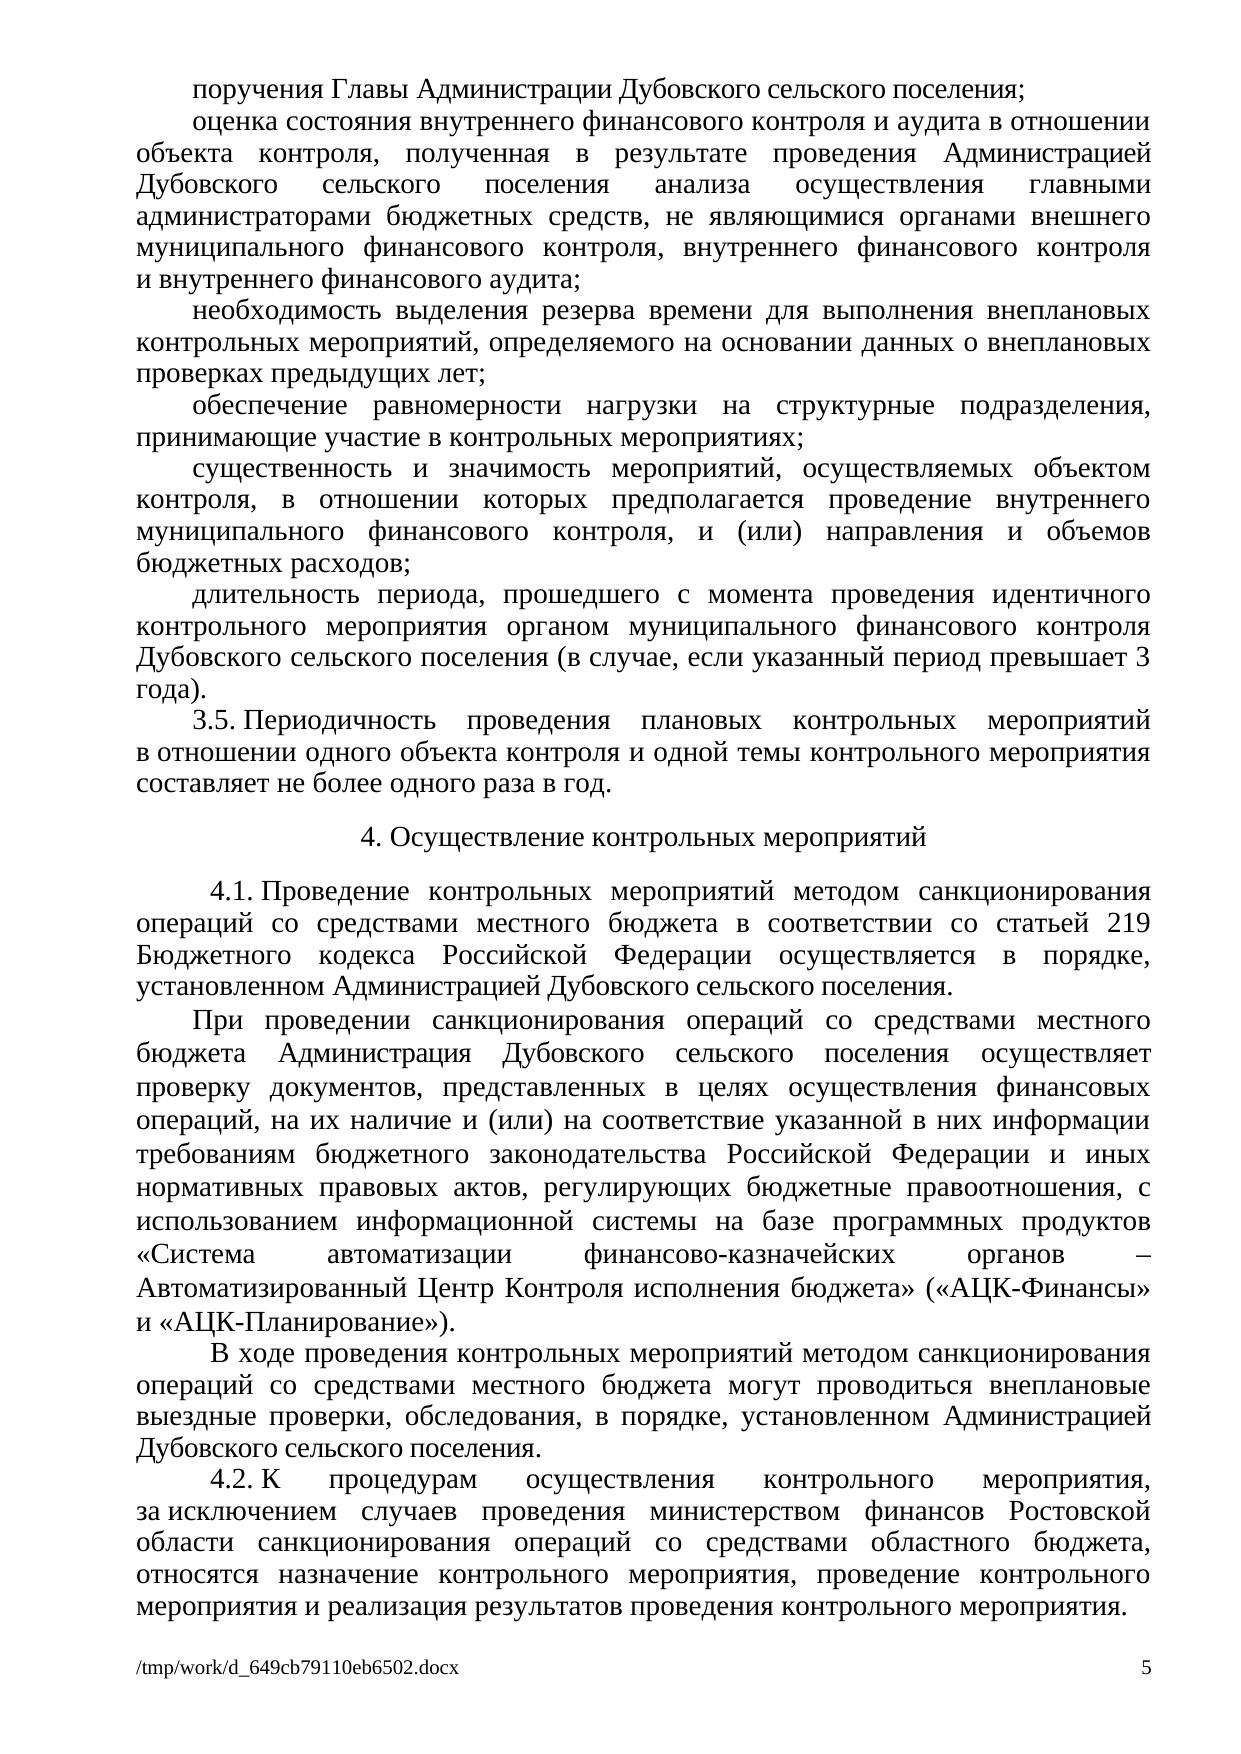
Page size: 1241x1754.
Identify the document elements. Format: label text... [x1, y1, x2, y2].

text существенность и значимость мероприятий, осуществляемых объектом контроля, в отношении которых предполагается проведение внутреннего муниципального финансового контроля, и (или) направления и объемов бюджетных расходов; [136, 452, 1152, 578]
text обеспечение равномерности нагрузки на структурные подразделения, принимающие участие в контрольных мероприятиях; [136, 389, 1152, 452]
text При проведении санкционирования операций со средствами местного бюджета Администрация Дубовского сельского поселения осуществляет проверку документов, представленных в целях осуществления финансовых операций, на их наличие и (или) на соответствие указанной в них информации требованиям бюджетного законодательства Российской Федерации и иных нормативных правовых актов, регулирующих бюджетные правоотношения, с использованием информационной системы на базе программных продуктов «Система автоматизации финансово-казначейских органов – Автоматизированный Центр Контроля исполнения бюджета» («АЦК-Финансы» и «АЦК-Планирование»). [136, 1002, 1152, 1337]
text 3.5. Периодичность проведения плановых контрольных мероприятий в отношении одного объекта контроля и одной темы контрольного мероприятия составляет не более одного раза в год. [136, 704, 1152, 799]
text поручения Главы Администрации Дубовского сельского поселения; [136, 74, 1152, 105]
text 4. Осуществление контрольных мероприятий [136, 822, 1152, 853]
text 4.1. Проведение контрольных мероприятий методом санкционирования операций со средствами местного бюджета в соответствии со статьей 219 Бюджетного кодекса Российской Федерации осуществляется в порядке, установленном Администрацией Дубовского сельского поселения. [136, 876, 1152, 1002]
text В ходе проведения контрольных мероприятий методом санкционирования операций со средствами местного бюджета могут проводиться внеплановые выездные проверки, обследования, в порядке, установленном Администрацией Дубовского сельского поселения. [136, 1337, 1152, 1463]
text оценка состояния внутреннего финансового контроля и аудита в отношении объекта контроля, полученная в результате проведения Администрацией Дубовского сельского поселения анализа осуществления главными администраторами бюджетных средств, не являющимися органами внешнего муниципального финансового контроля, внутреннего финансового контроля и внутреннего финансового аудита; [136, 105, 1152, 294]
text длительность периода, прошедшего с момента проведения идентичного контрольного мероприятия органом муниципального финансового контроля Дубовского сельского поселения (в случае, если указанный период превышает 3 года). [136, 578, 1152, 704]
text необходимость выделения резерва времени для выполнения внеплановых контрольных мероприятий, определяемого на основании данных о внеплановых проверках предыдущих лет; [136, 294, 1152, 389]
text 4.2. К процедурам осуществления контрольного мероприятия, за исключением случаев проведения министерством финансов Ростовской области санкционирования операций со средствами областного бюджета, относятся назначение контрольного мероприятия, проведение контрольного мероприятия и реализация результатов проведения контрольного мероприятия. [136, 1463, 1152, 1621]
